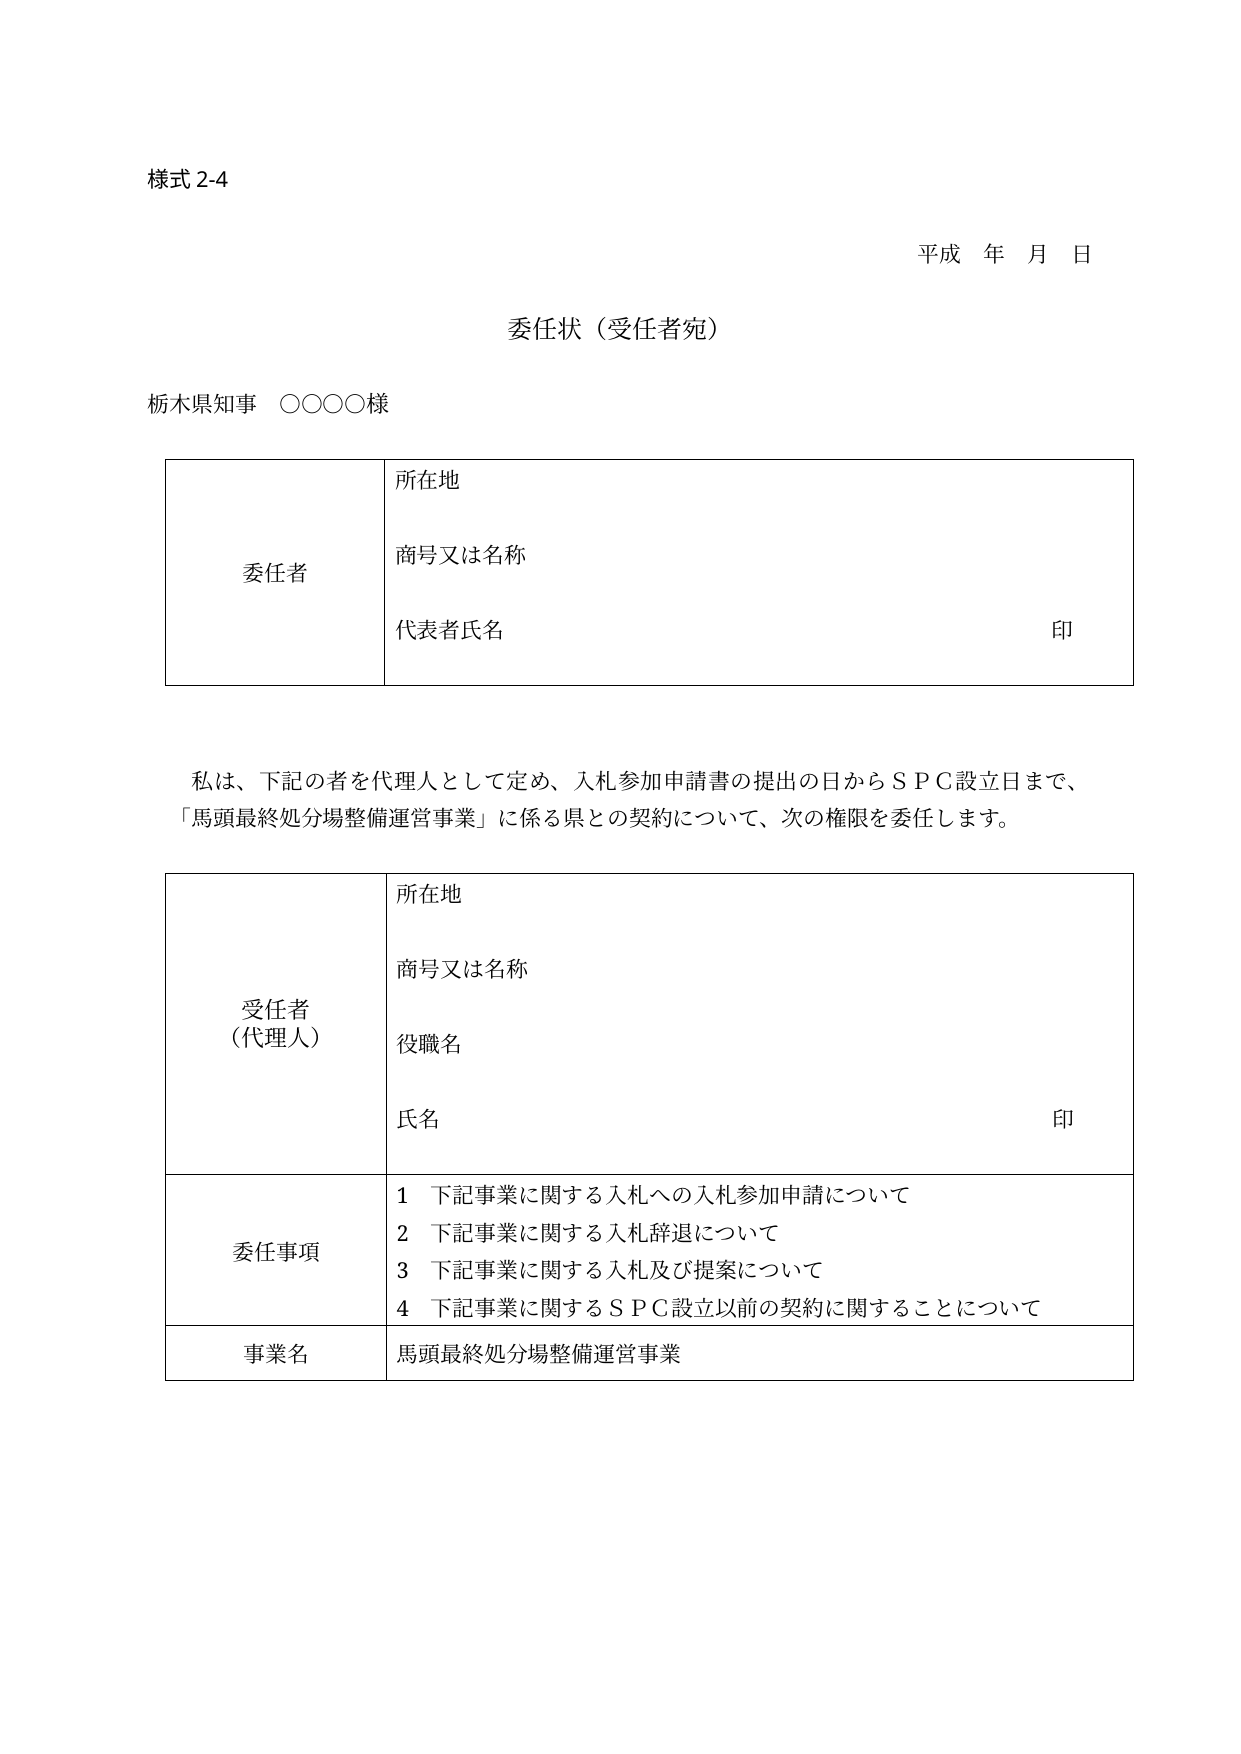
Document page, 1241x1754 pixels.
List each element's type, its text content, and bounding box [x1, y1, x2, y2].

text 私は、下記の者を代理人として定め、入札参加申請書の提出の日からＳＰＣ設立日まで、「馬頭最終処分場整備運営事業」に係る県との契約について、次の権限を委任します。 [169, 761, 1092, 836]
text 栃木県知事 ○○○○様 [148, 384, 1092, 421]
table_cell 委任事項 [166, 1175, 386, 1325]
table_header 委任者 [166, 460, 384, 685]
text 平成 年 月 日 [148, 234, 1092, 271]
table_header 所在地 商号又は名称 代表者氏名 印 [385, 460, 1133, 685]
table_cell 事業名 [166, 1326, 386, 1379]
subtitle 様式2-4 [148, 159, 1092, 196]
table_cell 馬頭最終処分場整備運営事業 [387, 1326, 1133, 1379]
table_header 受任者 （代理人） [166, 874, 386, 1174]
table_cell 1 下記事業に関する入札への入札参加申請について 2 下記事業に関する入札辞退について 3 下記事業に関する入札及び提案について 4 下記事業に関するＳＰＣ設立以前の契約に関することについて [387, 1175, 1133, 1325]
table_header 所在地 商号又は名称 役職名 氏名 印 [387, 874, 1133, 1174]
text 委任状（受任者宛） [148, 309, 1092, 346]
